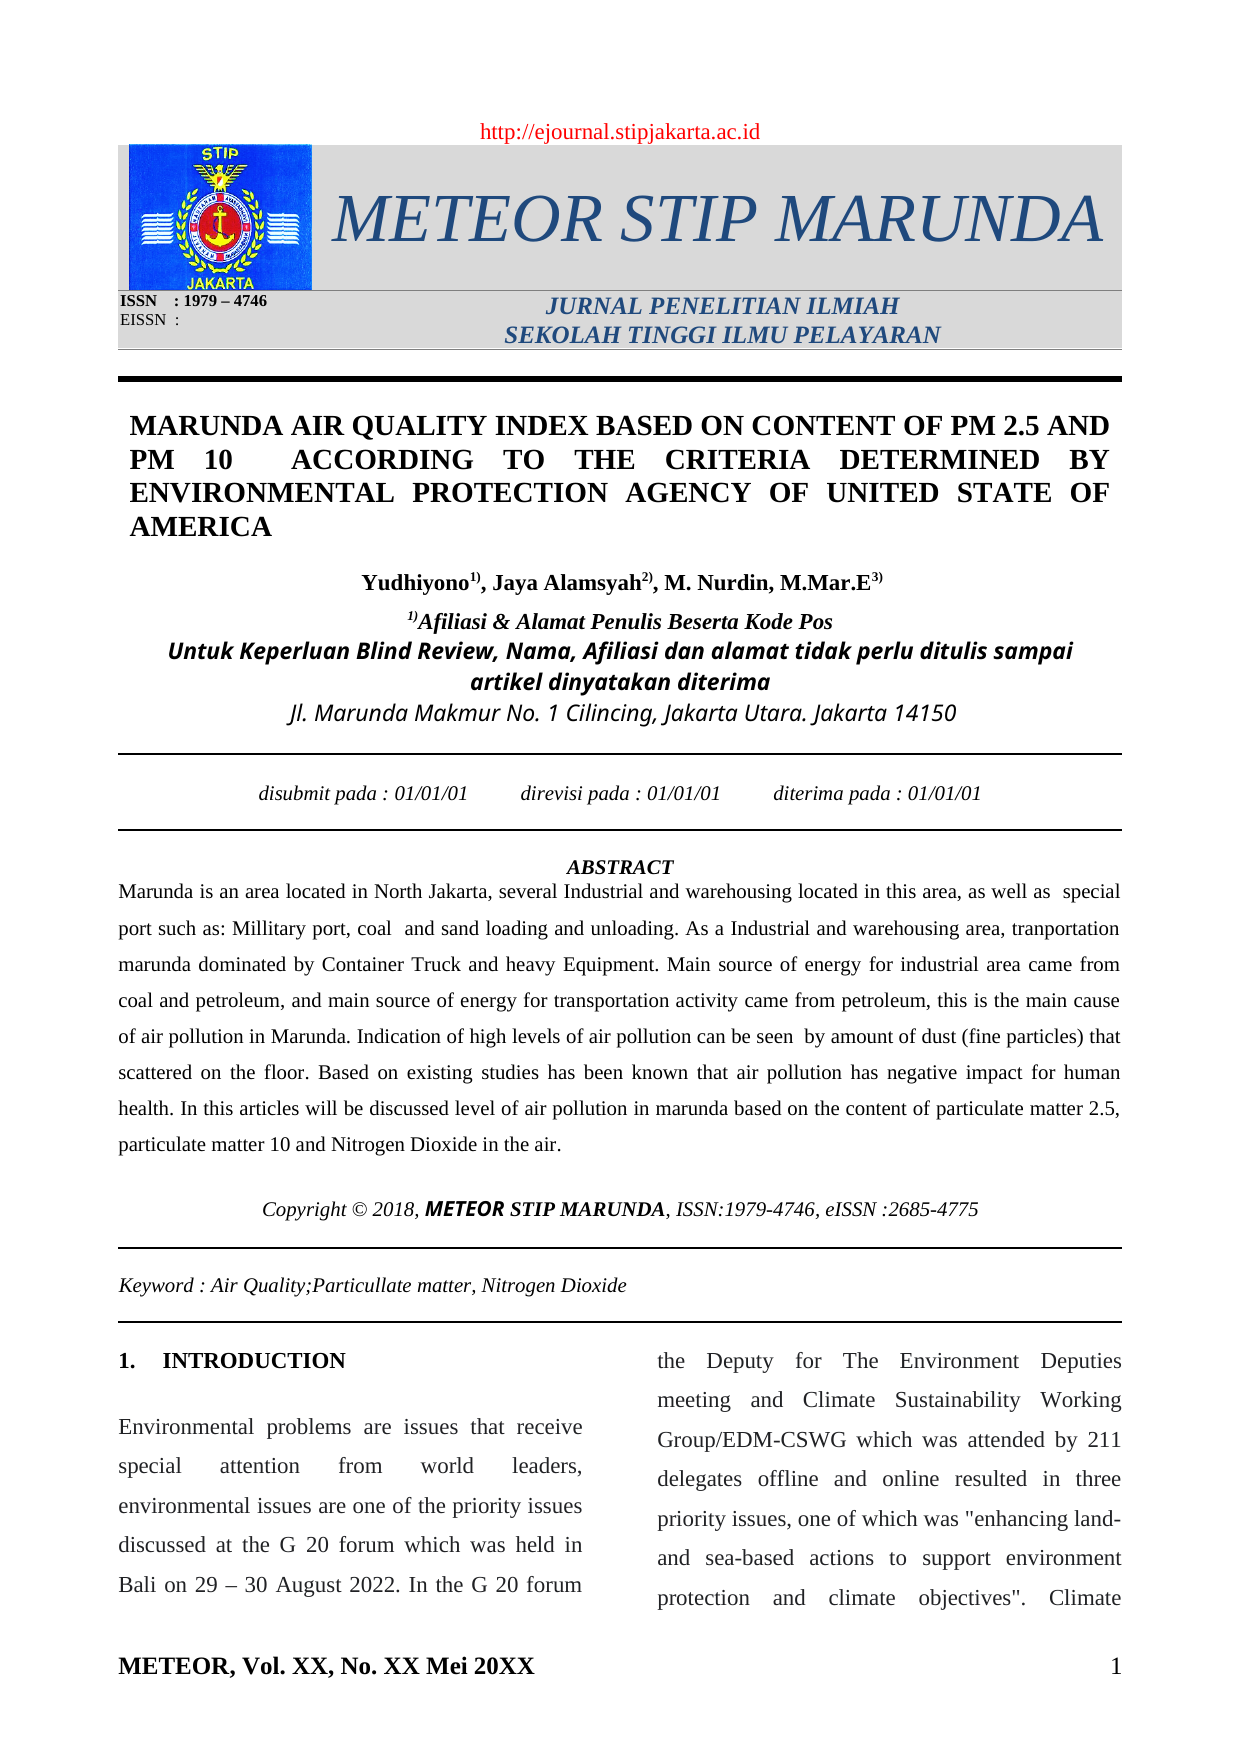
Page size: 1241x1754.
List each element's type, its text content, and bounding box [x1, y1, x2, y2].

table_header Keyword : Air Quality;Particullate matter, Nitrogen Dioxide [118, 1249, 1122, 1321]
text ABSTRACT [118, 855, 1122, 879]
list INTRODUCTION [118, 1347, 583, 1373]
table_cell ISSN : 1979 – 4746 EISSN : [118, 291, 323, 348]
table_cell disubmit pada : 01/01/01 direvisi pada : 01/01/01 diterima pada : 01/01/01 [118, 755, 1122, 829]
table_header [118, 145, 129, 290]
text Copyright © 2018, METEOR STIP MARUNDA, ISSN:1979-4746, eISSN :2685-4775 [118, 1194, 1122, 1222]
table_header METEOR STIP MARUNDA [323, 145, 1122, 290]
text Marunda is an area located in North Jakarta, several Industrial and warehousing located in this area, as well as special port such as: Millitary port, coal and sand loading and unloading. As a Industrial and warehousing area, tranportation marunda dominated by Container Truck and heavy Equipment. Main source of energy for industrial area came from coal and petroleum, and main source of energy for transportation activity came from petroleum, this is the main cause of air pollution in Marunda. Indication of high levels of air pollution can be seen by amount of dust (fine particles) that scattered on the floor. Based on existing studies has been known that air pollution has negative impact for human health. In this articles will be discussed level of air pollution in marunda based on the content of particulate matter 2.5, particulate matter 10 and Nitrogen Dioxide in the air. [118, 879, 1122, 1156]
picture [129, 144, 312, 290]
table_header MARUNDA AIR QUALITY INDEX BASED ON CONTENT OF PM 2.5 AND PM 10 ACCORDING TO THE CRITERIA DETERMINED BY ENVIRONMENTAL PROTECTION AGENCY OF UNITED STATE OF AMERICA Yudhiyono1), Jaya Alamsyah2), M. Nurdin, M.Mar.E3) 1)Afiliasi & Alamat Penulis Beserta Kode Pos Untuk Keperluan Blind Review, Nama, Afiliasi dan alamat tidak perlu ditulis sampai artikel dinyatakan diterima Jl. Marunda Makmur No. 1 Cilincing, Jakarta Utara. Jakarta 14150 [118, 382, 1122, 753]
table_cell JURNAL PENELITIAN ILMIAH SEKOLAH TINGGI ILMU PELAYARAN [323, 291, 1122, 348]
table_header [312, 145, 323, 290]
text http://ejournal.stipjakarta.ac.id [118, 118, 1122, 144]
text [118, 1413, 583, 1597]
